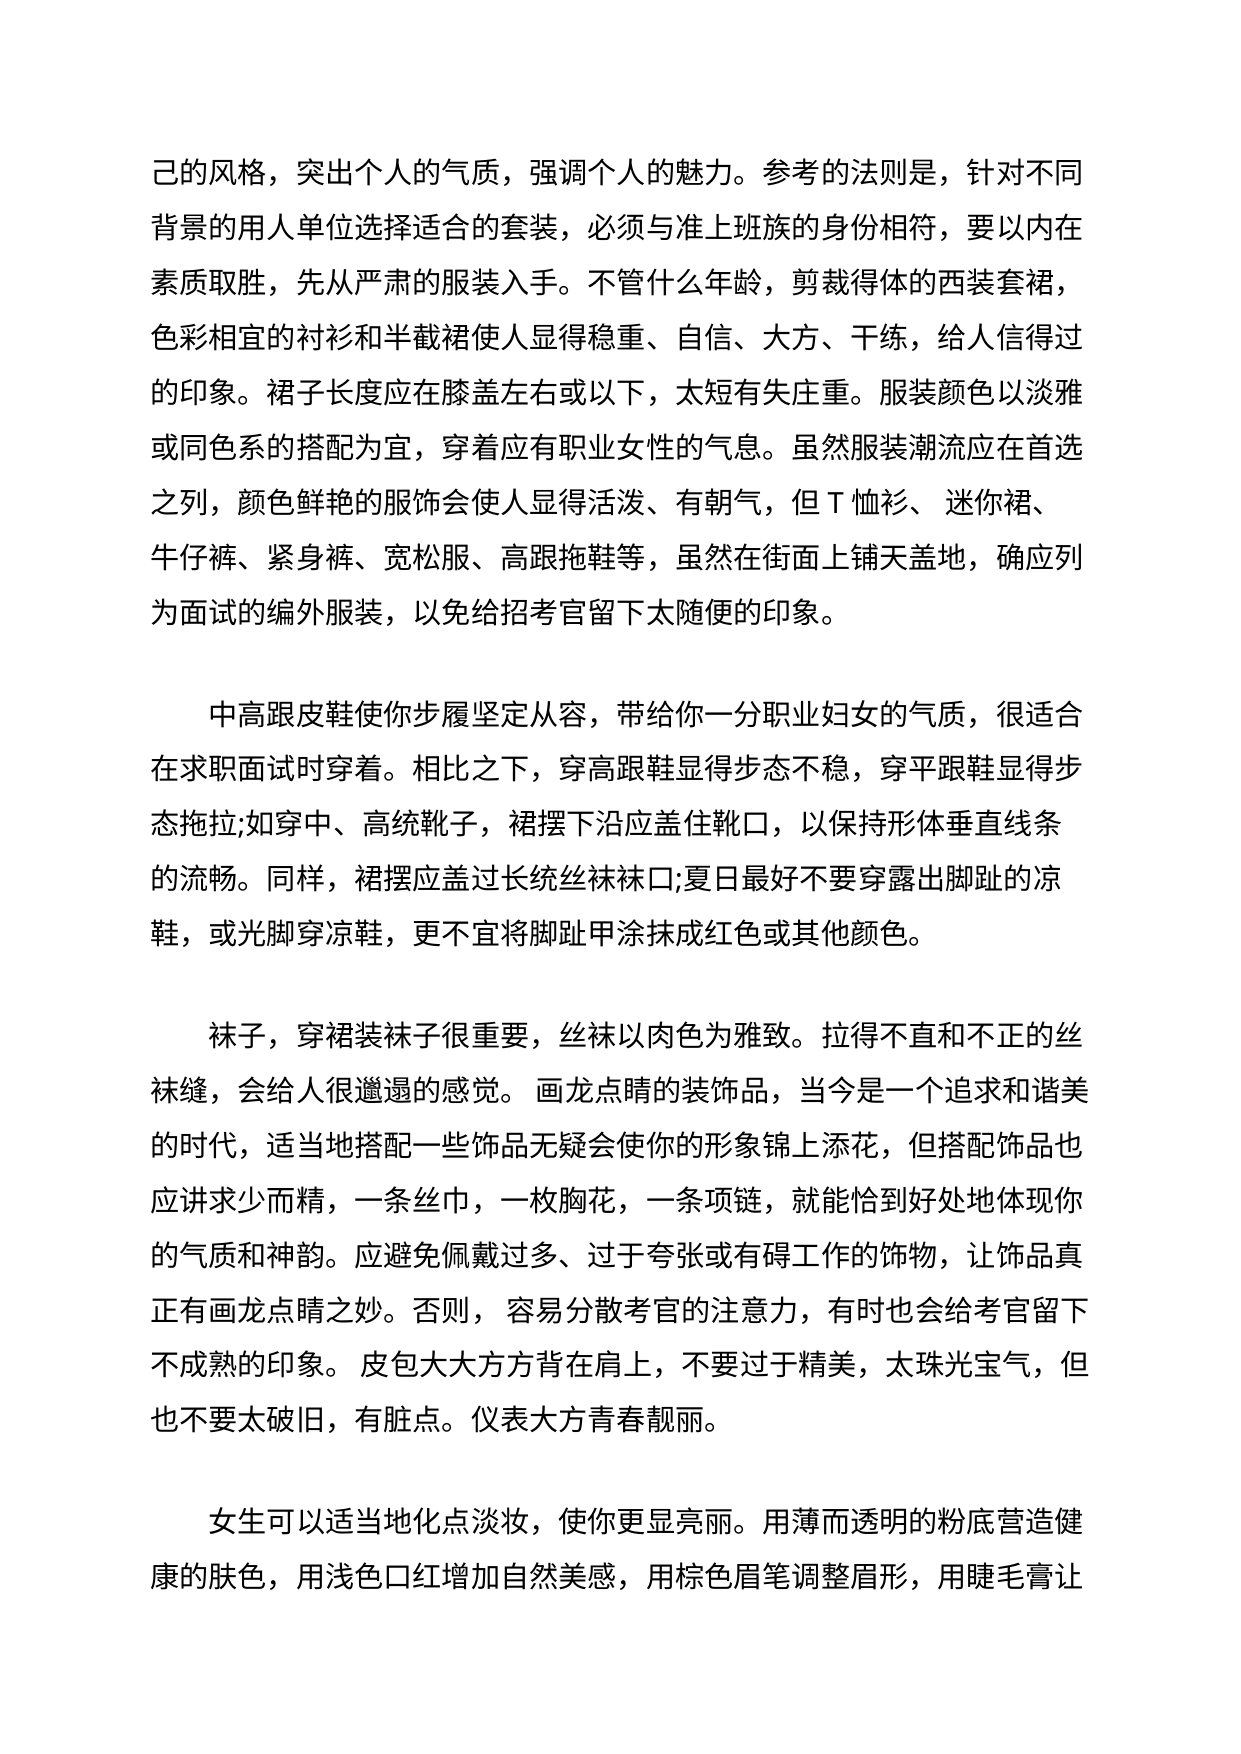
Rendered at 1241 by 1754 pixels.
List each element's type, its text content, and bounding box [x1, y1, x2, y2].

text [150, 150, 1090, 632]
text 中高跟皮鞋使你步履坚定从容，带给你一分职业妇女的气质，很适合在求职面试时穿着。相比之下，穿高跟鞋显得步态不稳，穿平跟鞋显得步态拖拉;如穿中、高统靴子，裙摆下沿应盖住靴口，以保持形体垂直线条的流畅。同样，裙摆应盖过长统丝袜袜口;夏日最好不要穿露出脚趾的凉鞋，或光脚穿凉鞋，更不宜将脚趾甲涂抹成红色或其他颜色。 [150, 691, 1090, 953]
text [150, 1499, 1090, 1596]
text 袜子，穿裙装袜子很重要，丝袜以肉色为雅致。拉得不直和不正的丝袜缝，会给人很邋遢的感觉。 画龙点睛的装饰品，当今是一个追求和谐美的时代，适当地搭配一些饰品无疑会使你的形象锦上添花，但搭配饰品也应讲求少而精，一条丝巾，一枚胸花，一条项链，就能恰到好处地体现你的气质和神韵。应避免佩戴过多、过于夸张或有碍工作的饰物，让饰品真正有画龙点睛之妙。否则， 容易分散考官的注意力，有时也会给考官留下不成熟的印象。 皮包大大方方背在肩上，不要过于精美，太珠光宝气，但也不要太破旧，有脏点。仪表大方青春靓丽。 [150, 1013, 1090, 1439]
